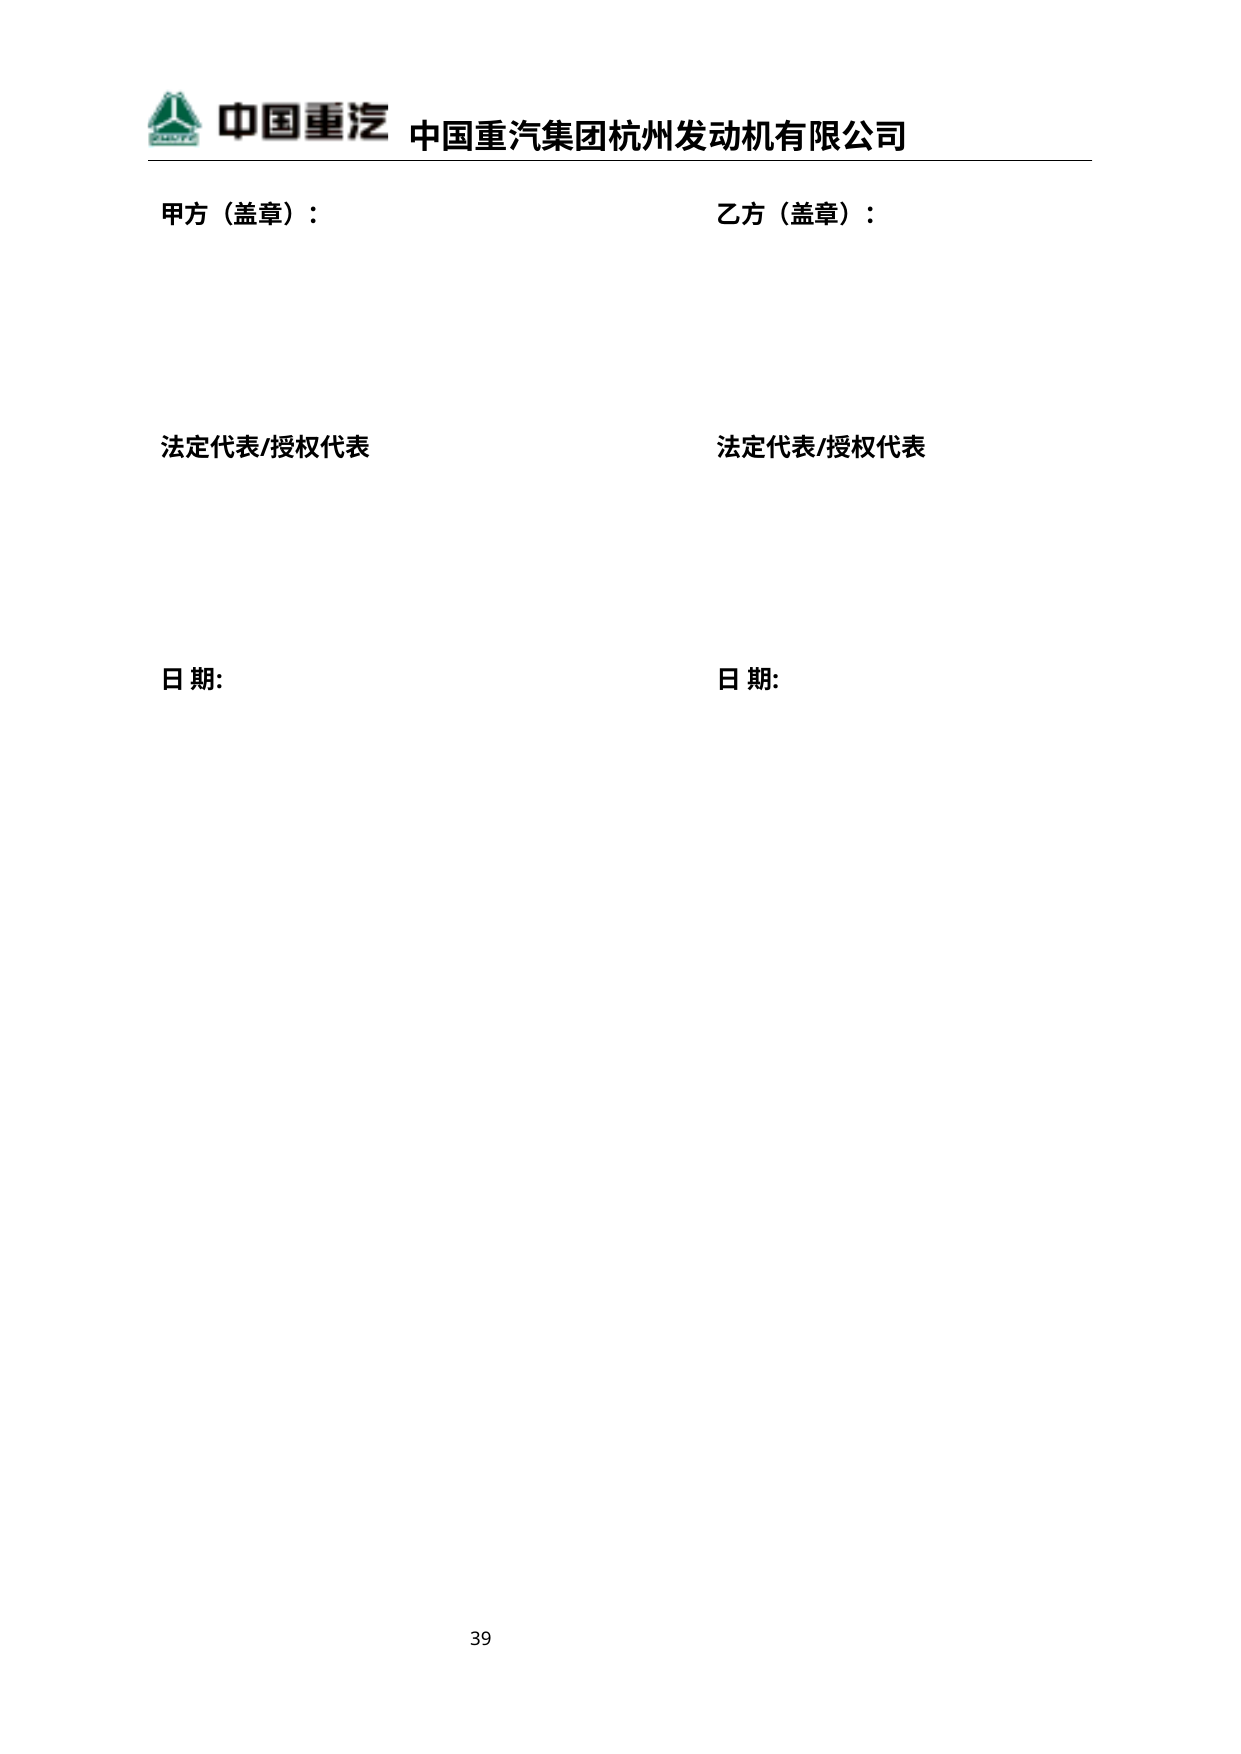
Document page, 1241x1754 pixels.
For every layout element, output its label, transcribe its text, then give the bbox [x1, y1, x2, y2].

text 日 期: 日 期: [160, 645, 1092, 710]
text 法定代表/授权代表 法定代表/授权代表 [160, 413, 1092, 478]
text 甲方（盖章）： 乙方（盖章）： [160, 180, 1092, 245]
